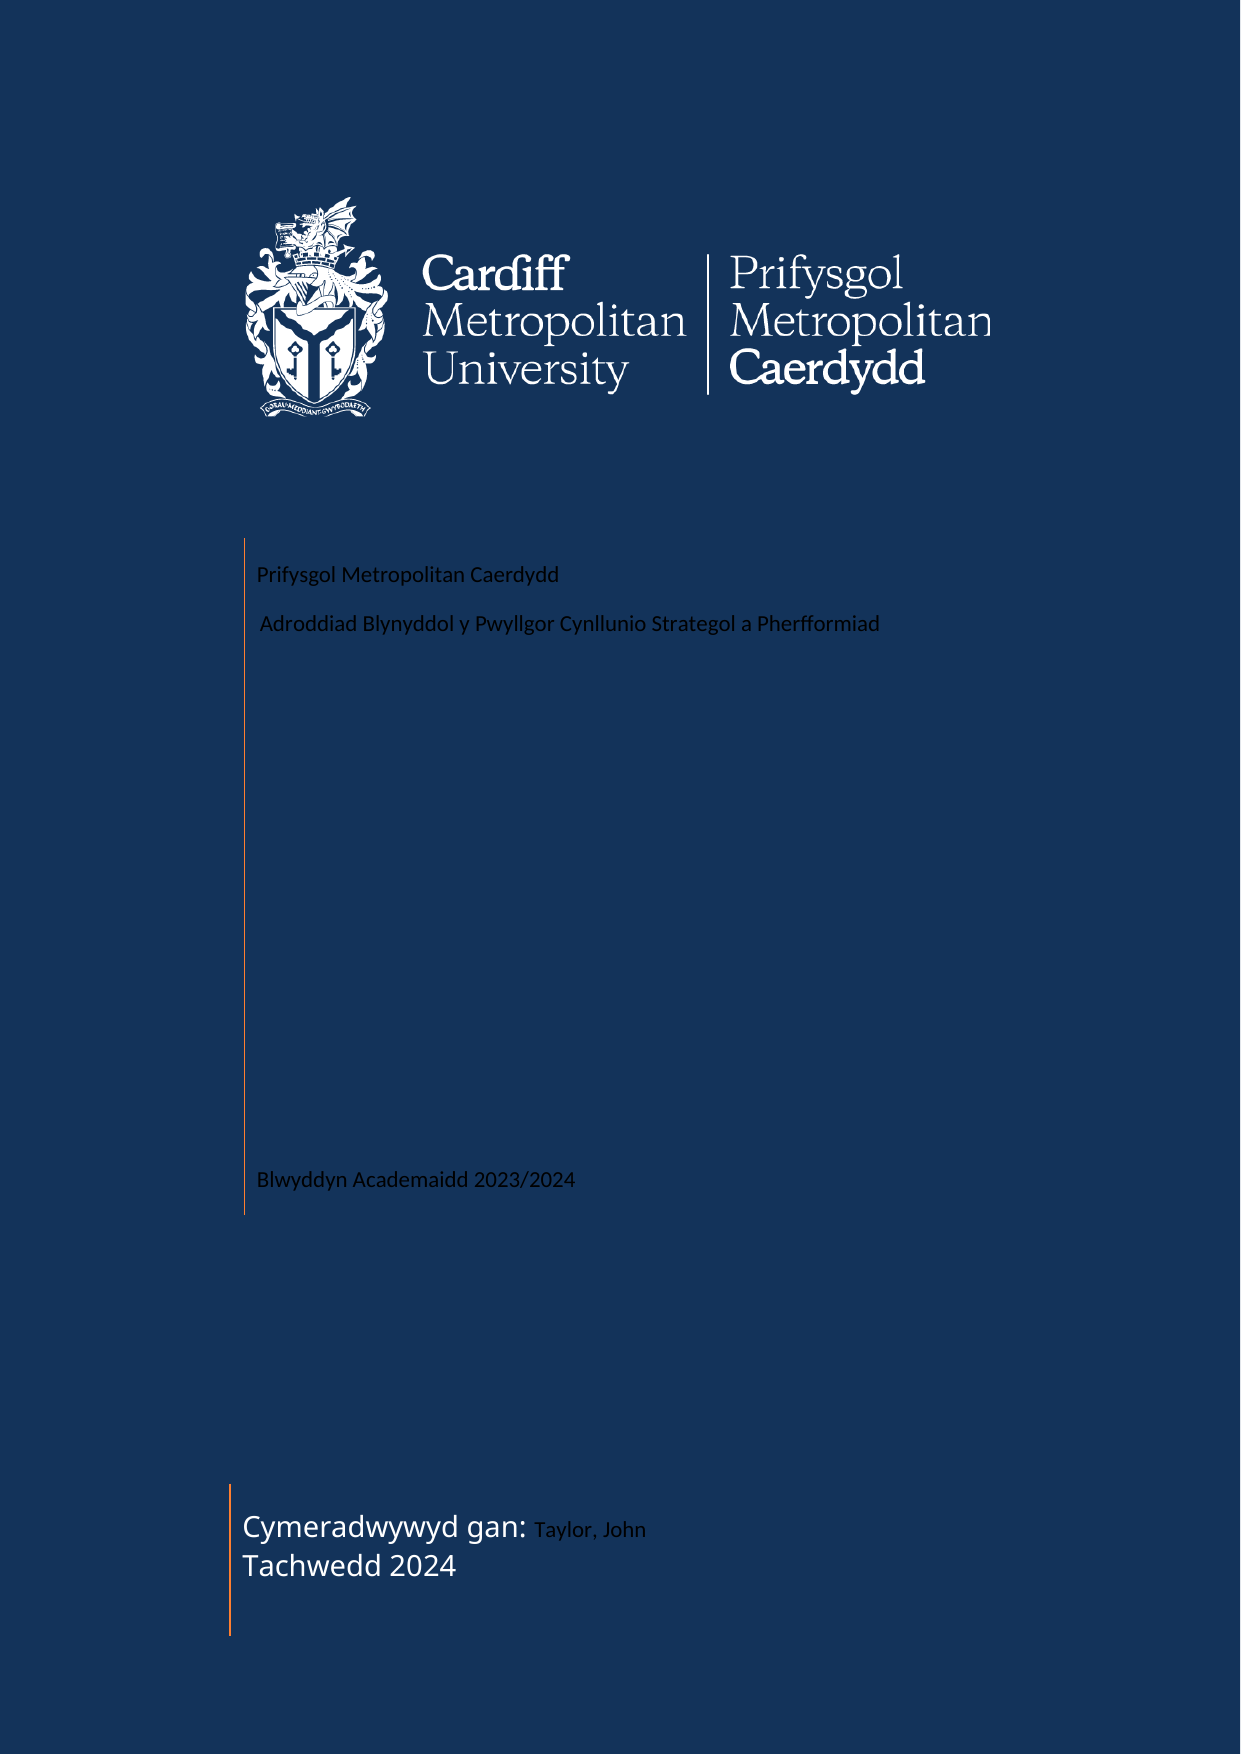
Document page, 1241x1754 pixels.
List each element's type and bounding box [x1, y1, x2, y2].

picture [243, 197, 990, 416]
